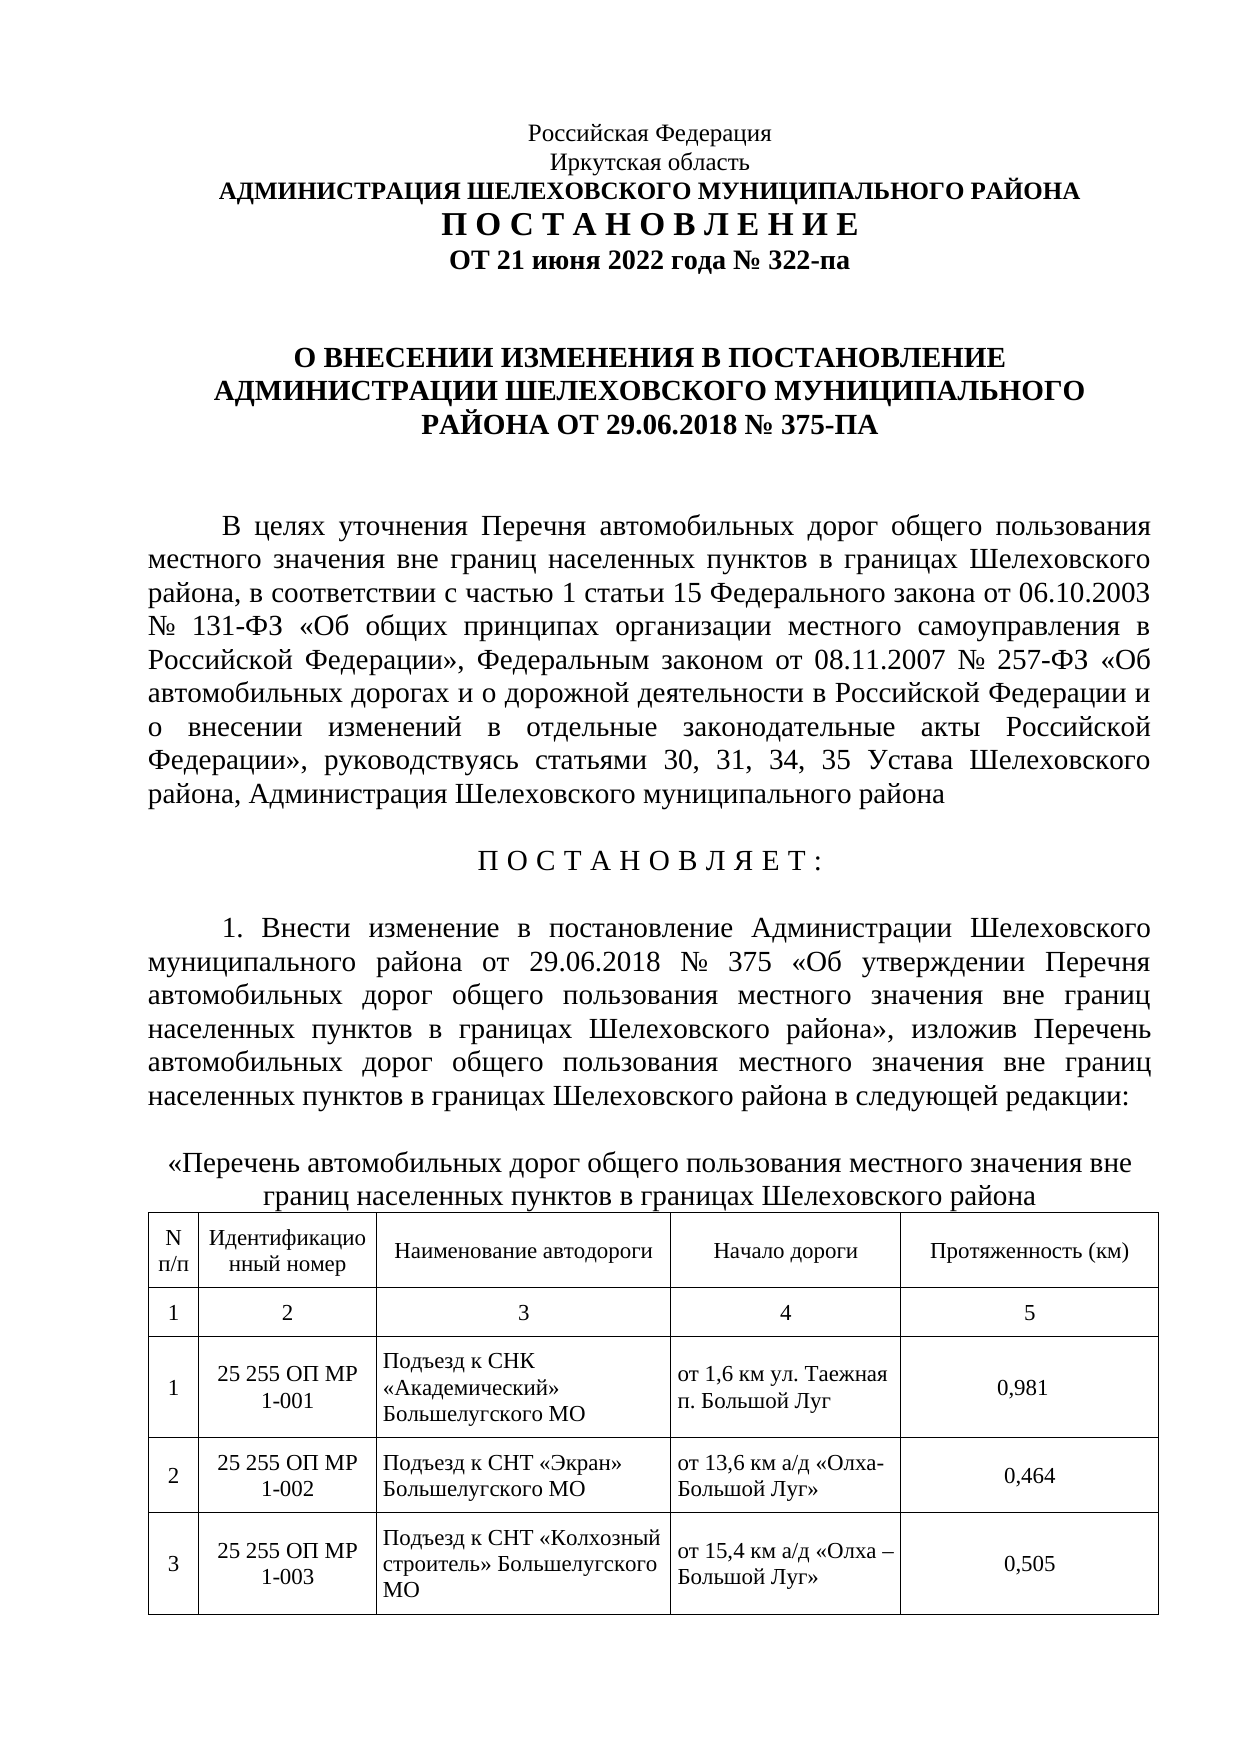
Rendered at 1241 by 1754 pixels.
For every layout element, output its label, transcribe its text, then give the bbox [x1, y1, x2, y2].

table_cell 0,464 [901, 1438, 1158, 1512]
text П О С Т А Н О В Л Е Н И Е [148, 204, 1152, 243]
table_cell 0,981 [901, 1337, 1158, 1437]
table_cell от 1,6 км ул. Таежная п. Большой Луг [671, 1337, 900, 1437]
table_cell 1 [149, 1337, 198, 1437]
text ПОСТАНОВЛЯЕТ: [148, 843, 1152, 877]
table_header Протяженность (км) [901, 1213, 1158, 1287]
text О ВНЕСЕНИИ ИЗМЕНЕНИЯ В ПОСТАНОВЛЕНИЕ АДМИНИСТРАЦИИ ШЕЛЕХОВСКОГО МУНИЦИПАЛЬНОГО РАЙОНА ОТ 29.06.2018 № 375-ПА [148, 340, 1152, 441]
table_cell 25 255 ОП МР 1-001 [199, 1337, 376, 1437]
text В целях уточнения Перечня автомобильных дорог общего пользования местного значения вне границ населенных пунктов в границах Шелеховского района, в соответствии с частью 1 статьи 15 Федерального закона от 06.10.2003 № 131-ФЗ «Об общих принципах организации местного самоуправления в Российской Федерации», Федеральным законом от 08.11.2007 № 257-ФЗ «Об автомобильных дорогах и о дорожной деятельности в Российской Федерации и о внесении изменений в отдельные законодательные акты Российской Федерации», руководствуясь статьями 30, 31, 34, 35 Устава Шелеховского района, Администрация Шелеховского муниципального района [148, 508, 1152, 809]
table_cell от 15,4 км а/д «Олха – Большой Луг» [671, 1513, 900, 1613]
table_cell 25 255 ОП МР 1-002 [199, 1438, 376, 1512]
table_header Идентификационный номер [199, 1213, 376, 1287]
table_cell от 13,6 км а/д «Олха-Большой Луг» [671, 1438, 900, 1512]
text Российская Федерация [148, 118, 1152, 147]
table_header Наименование автодороги [377, 1213, 670, 1287]
table_cell 2 [149, 1438, 198, 1512]
table_cell Подъезд к СНК «Академический» Большелугского МО [377, 1337, 670, 1437]
table_cell 3 [377, 1288, 670, 1336]
table_cell 4 [671, 1288, 900, 1336]
table_cell Подъезд к СНТ «Экран» Большелугского МО [377, 1438, 670, 1512]
table_cell 25 255 ОП МР 1-003 [199, 1513, 376, 1613]
table_cell 2 [199, 1288, 376, 1336]
table_cell 1 [149, 1288, 198, 1336]
table_header Начало дороги [671, 1213, 900, 1287]
text «Перечень автомобильных дорог общего пользования местного значения вне границ населенных пунктов в границах Шелеховского района [148, 1145, 1152, 1212]
table_header N п/п [149, 1213, 198, 1287]
table_cell 3 [149, 1513, 198, 1613]
text АДМИНИСТРАЦИЯ ШЕЛЕХОВСКОГО МУНИЦИПАЛЬНОГО РАЙОНА [148, 176, 1152, 204]
table_cell 0,505 [901, 1513, 1158, 1613]
text 1. Внести изменение в постановление Администрации Шелеховского муниципального района от 29.06.2018 № 375 «Об утверждении Перечня автомобильных дорог общего пользования местного значения вне границ населенных пунктов в границах Шелеховского района», изложив Перечень автомобильных дорог общего пользования местного значения вне границ населенных пунктов в границах Шелеховского района в следующей редакции: [148, 910, 1152, 1111]
table_cell 5 [901, 1288, 1158, 1336]
text ОТ 21 июня 2022 года № 322-па [148, 243, 1152, 275]
text Иркутская область [148, 147, 1152, 176]
table_cell Подъезд к СНТ «Колхозный строитель» Большелугского МО [377, 1513, 670, 1613]
